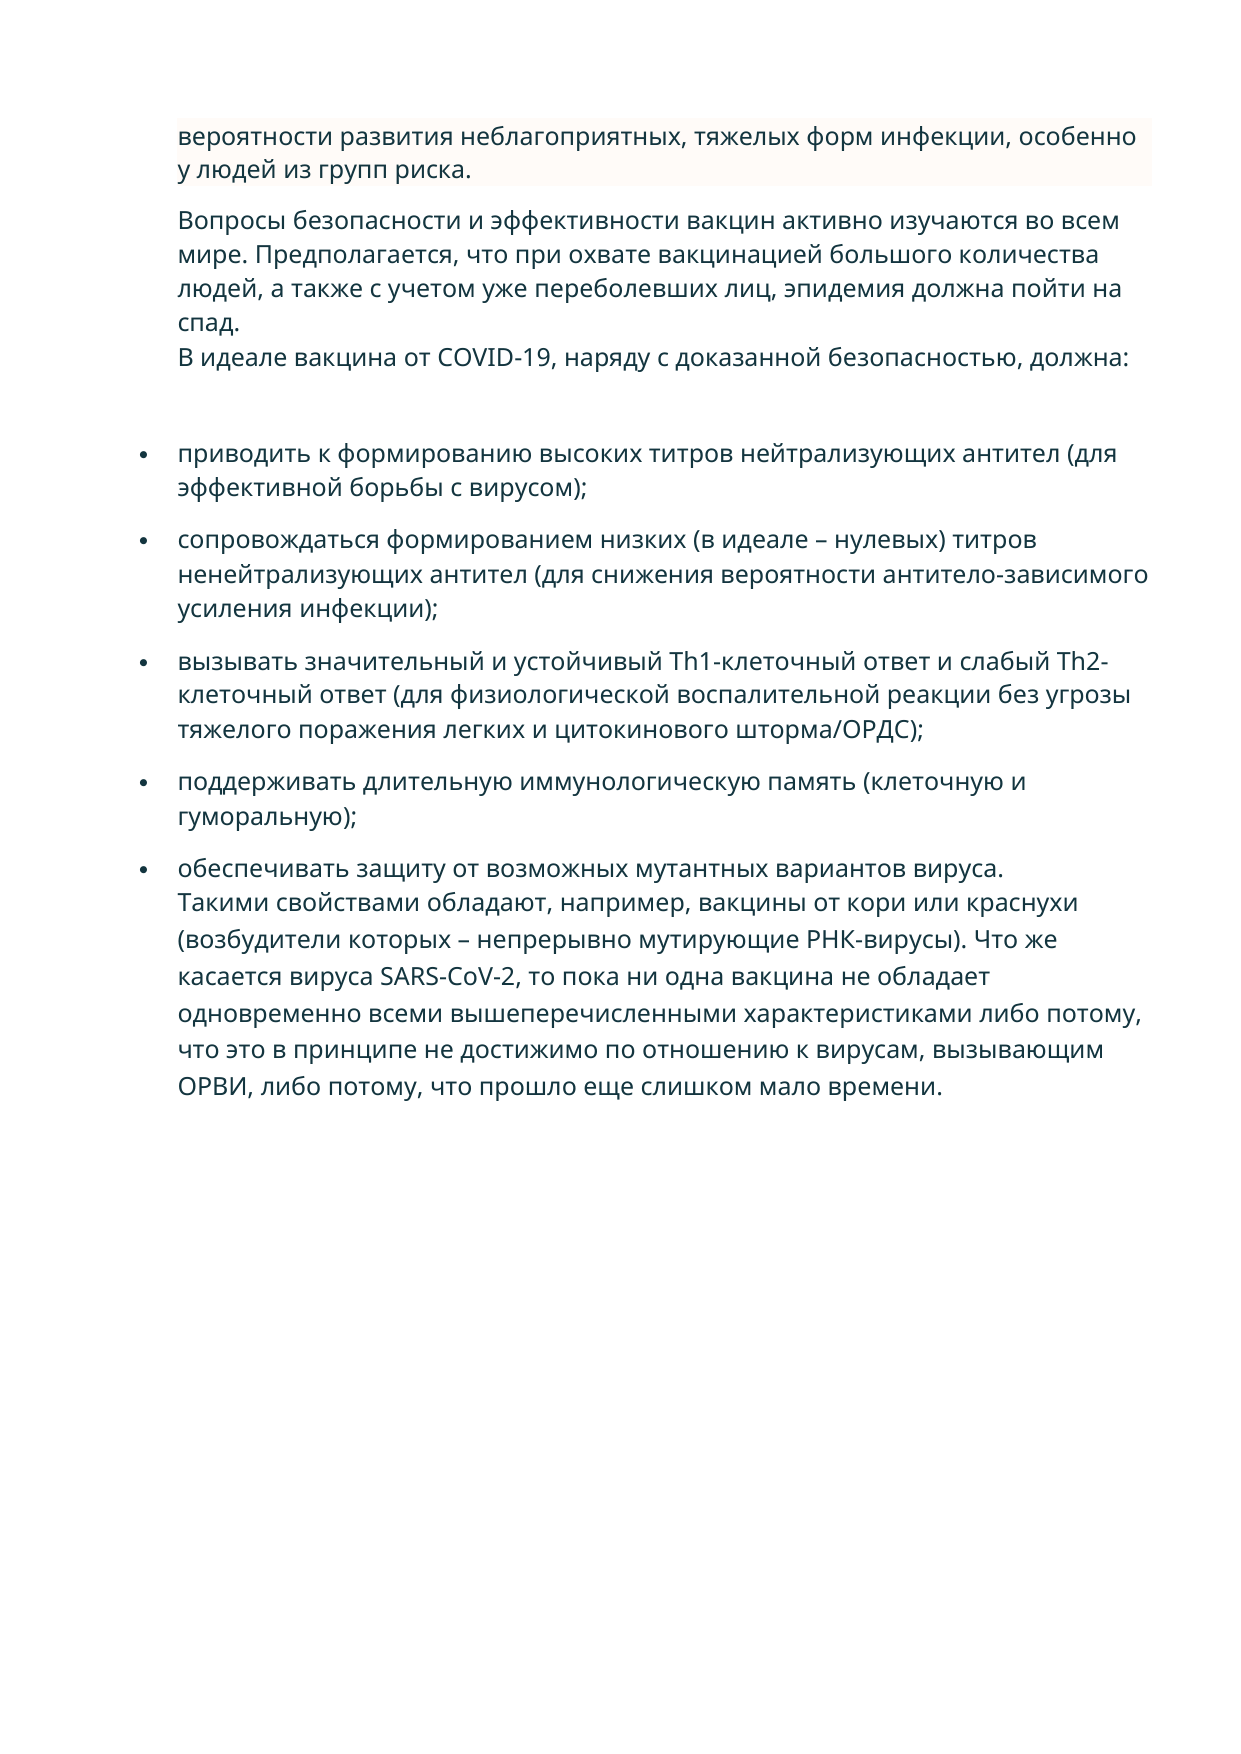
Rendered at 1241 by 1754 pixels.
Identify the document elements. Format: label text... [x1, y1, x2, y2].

list приводить к формированию высоких титров нейтрализующих антител (для эффективной борьбы с вирусом); [140, 435, 1152, 503]
list поддерживать длительную иммунологическую память (клеточную и гуморальную); [140, 764, 1152, 832]
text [177, 118, 1152, 186]
list сопровождаться формированием низких (в идеале – нулевых) титров ненейтрализующих антител (для снижения вероятности антитело-зависимого усиления инфекции); [140, 522, 1152, 624]
text Такими свойствами обладают, например, вакцины от кори или краснухи (возбудители которых – непрерывно мутирующие РНК-вирусы). Что же касается вируса SARS-CoV-2, то пока ни одна вакцина не обладает одновременно всеми вышеперечисленными характеристиками либо потому, что это в принципе не достижимо по отношению к вирусам, вызывающим ОРВИ, либо потому, что прошло еще слишком мало времени. [177, 885, 1152, 1103]
list вызывать значительный и устойчивый Th1-клеточный ответ и слабый Th2-клеточный ответ (для физиологической воспалительной реакции без угрозы тяжелого поражения легких и цитокинового шторма/ОРДС); [140, 643, 1152, 745]
text Вопросы безопасности и эффективности вакцин активно изучаются во всем мире. Предполагается, что при охвате вакцинацией большого количества людей, а также с учетом уже переболевших лиц, эпидемия должна пойти на спад. В идеале вакцина от COVID-19, наряду с доказанной безопасностью, должна: [177, 203, 1152, 435]
list обеспечивать защиту от возможных мутантных вариантов вируса. [140, 851, 1152, 885]
